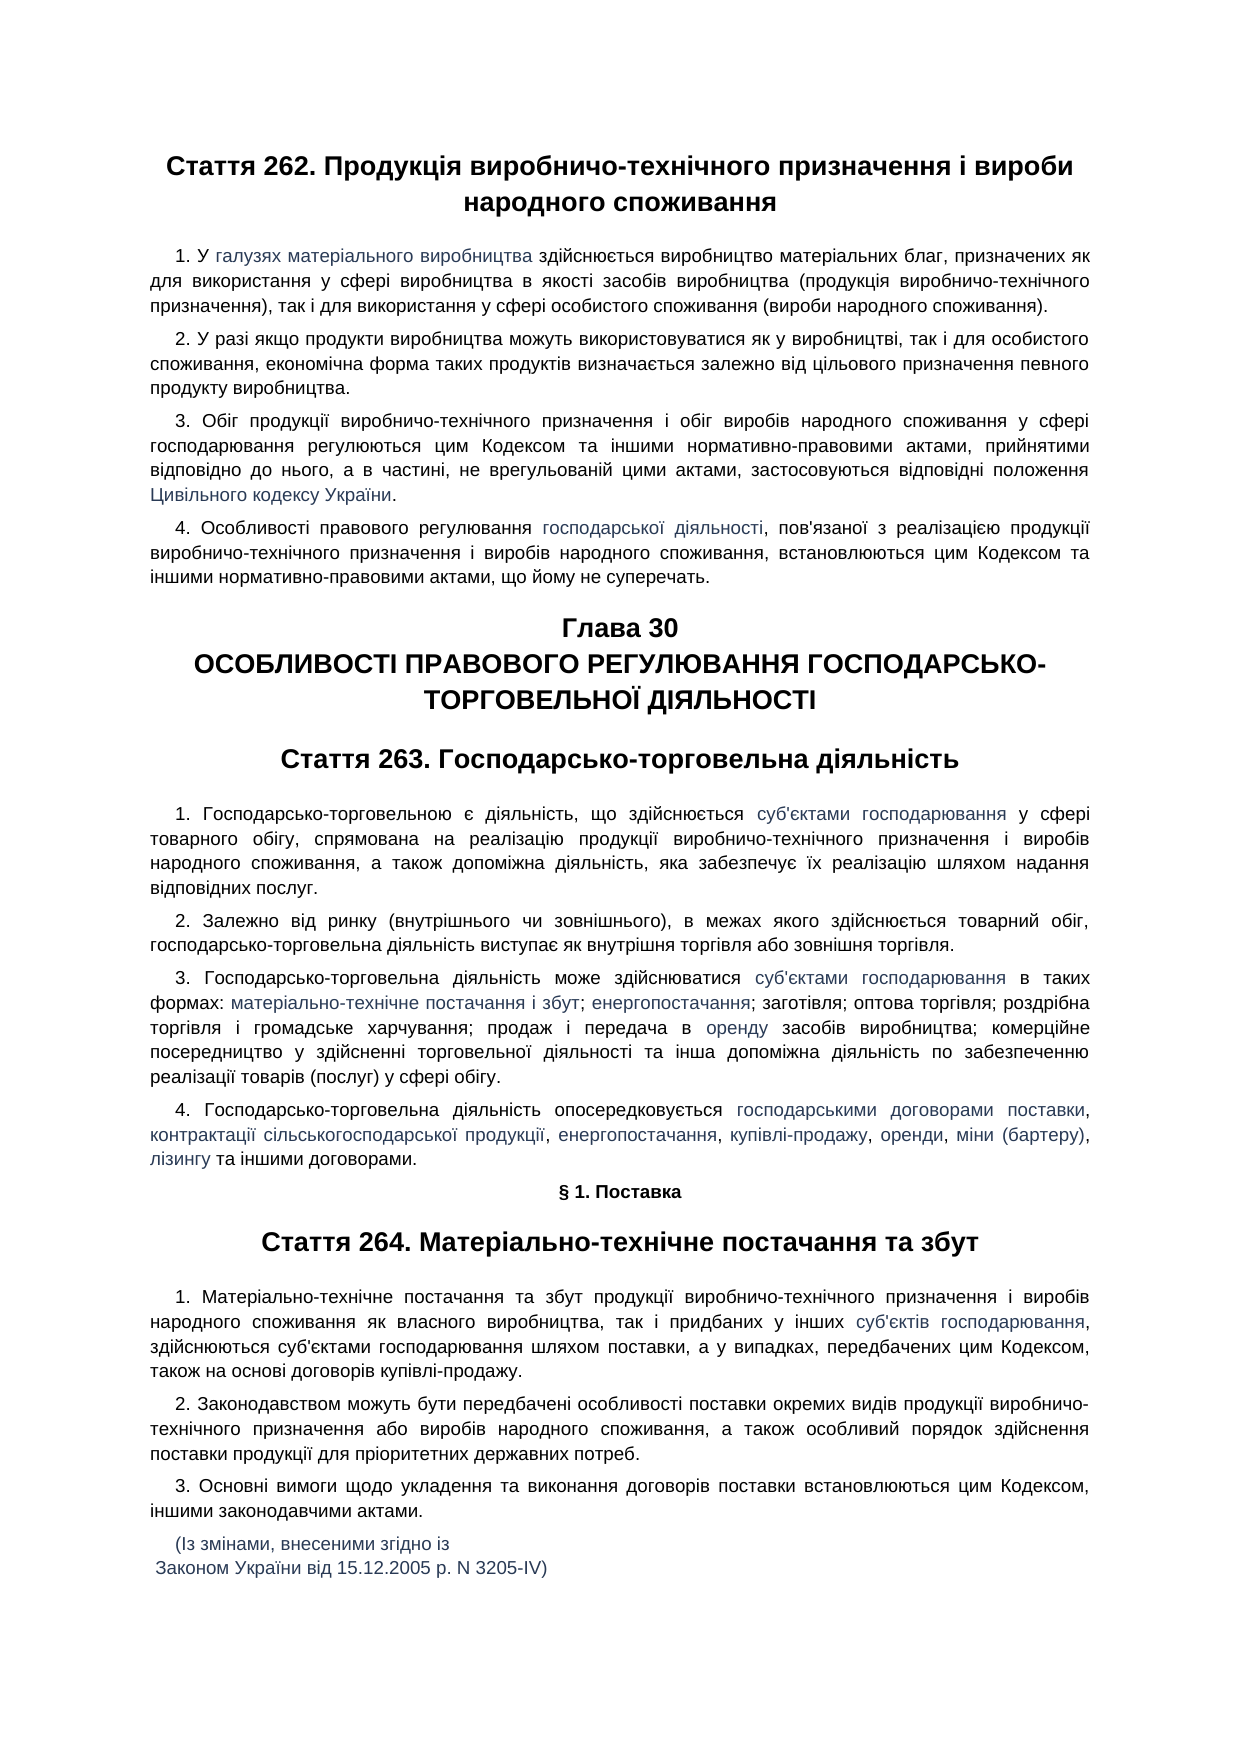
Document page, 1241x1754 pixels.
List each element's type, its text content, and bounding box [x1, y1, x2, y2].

subtitle Стаття 264. Матеріально-технічне постачання та збут [150, 1226, 1090, 1258]
text 3. Основні вимоги щодо укладення та виконання договорів поставки встановлюються цим Кодексом, іншими законодавчими актами. [150, 1475, 1090, 1521]
text 1. Матеріально-технічне постачання та збут продукції виробничо-технічного призначення і виробів народного споживання як власного виробництва, так і придбаних у інших суб'єктів господарювання, здійснюються суб'єктами господарювання шляхом поставки, а у випадках, передбачених цим Кодексом, також на основі договорів купівлі-продажу. [150, 1286, 1090, 1382]
subtitle Стаття 263. Господарсько-торговельна діяльність [150, 743, 1090, 774]
text 4. Особливості правового регулювання господарської діяльності, пов'язаної з реалізацією продукції виробничо-технічного призначення і виробів народного споживання, встановлюються цим Кодексом та іншими нормативно-правовими актами, що йому не суперечать. [150, 517, 1090, 588]
text § 1. Поставка [150, 1181, 1090, 1202]
text 3. Обіг продукції виробничо-технічного призначення і обіг виробів народного споживання у сфері господарювання регулюються цим Кодексом та іншими нормативно-правовими актами, прийнятими відповідно до нього, а в частині, не врегульованій цими актами, застосовуються відповідні положення Цивільного кодексу України. [150, 410, 1090, 506]
text 2. Законодавством можуть бути передбачені особливості поставки окремих видів продукції виробничо-технічного призначення або виробів народного споживання, а також особливий порядок здійснення поставки продукції для пріоритетних державних потреб. [150, 1393, 1090, 1464]
subtitle Глава 30 ОСОБЛИВОСТІ ПРАВОВОГО РЕГУЛЮВАННЯ ГОСПОДАРСЬКО-ТОРГОВЕЛЬНОЇ ДІЯЛЬНОСТІ [150, 612, 1090, 715]
text 3. Господарсько-торговельна діяльність може здійснюватися суб'єктами господарювання в таких формах: матеріально-технічне постачання і збут; енергопостачання; заготівля; оптова торгівля; роздрібна торгівля і громадське харчування; продаж і передача в оренду засобів виробництва; комерційне посередництво у здійсненні торговельної діяльності та інша допоміжна діяльність по забезпеченню реалізації товарів (послуг) у сфері обігу. [150, 967, 1090, 1088]
text 2. Залежно від ринку (внутрішнього чи зовнішнього), в межах якого здійснюється товарний обіг, господарсько-торговельна діяльність виступає як внутрішня торгівля або зовнішня торгівля. [150, 909, 1090, 956]
text (Із змінами, внесеними згідно із Законом України від 15.12.2005 р. N 3205-IV) [150, 1532, 1090, 1579]
text 2. У разі якщо продукти виробництва можуть використовуватися як у виробництві, так і для особистого споживання, економічна форма таких продуктів визначається залежно від цільового призначення певного продукту виробництва. [150, 327, 1090, 399]
text 1. Господарсько-торговельною є діяльність, що здійснюється суб'єктами господарювання у сфері товарного обігу, спрямована на реалізацію продукції виробничо-технічного призначення і виробів народного споживання, а також допоміжна діяльність, яка забезпечує їх реалізацію шляхом надання відповідних послуг. [150, 802, 1090, 898]
subtitle Стаття 262. Продукція виробничо-технічного призначення і вироби народного споживання [150, 150, 1090, 217]
text 4. Господарсько-торговельна діяльність опосередковується господарськими договорами поставки, контрактації сільськогосподарської продукції, енергопостачання, купівлі-продажу, оренди, міни (бартеру), лізингу та іншими договорами. [150, 1099, 1090, 1170]
text 1. У галузях матеріального виробництва здійснюється виробництво матеріальних благ, призначених як для використання у сфері виробництва в якості засобів виробництва (продукція виробничо-технічного призначення), так і для використання у сфері особистого споживання (вироби народного споживання). [150, 245, 1090, 316]
